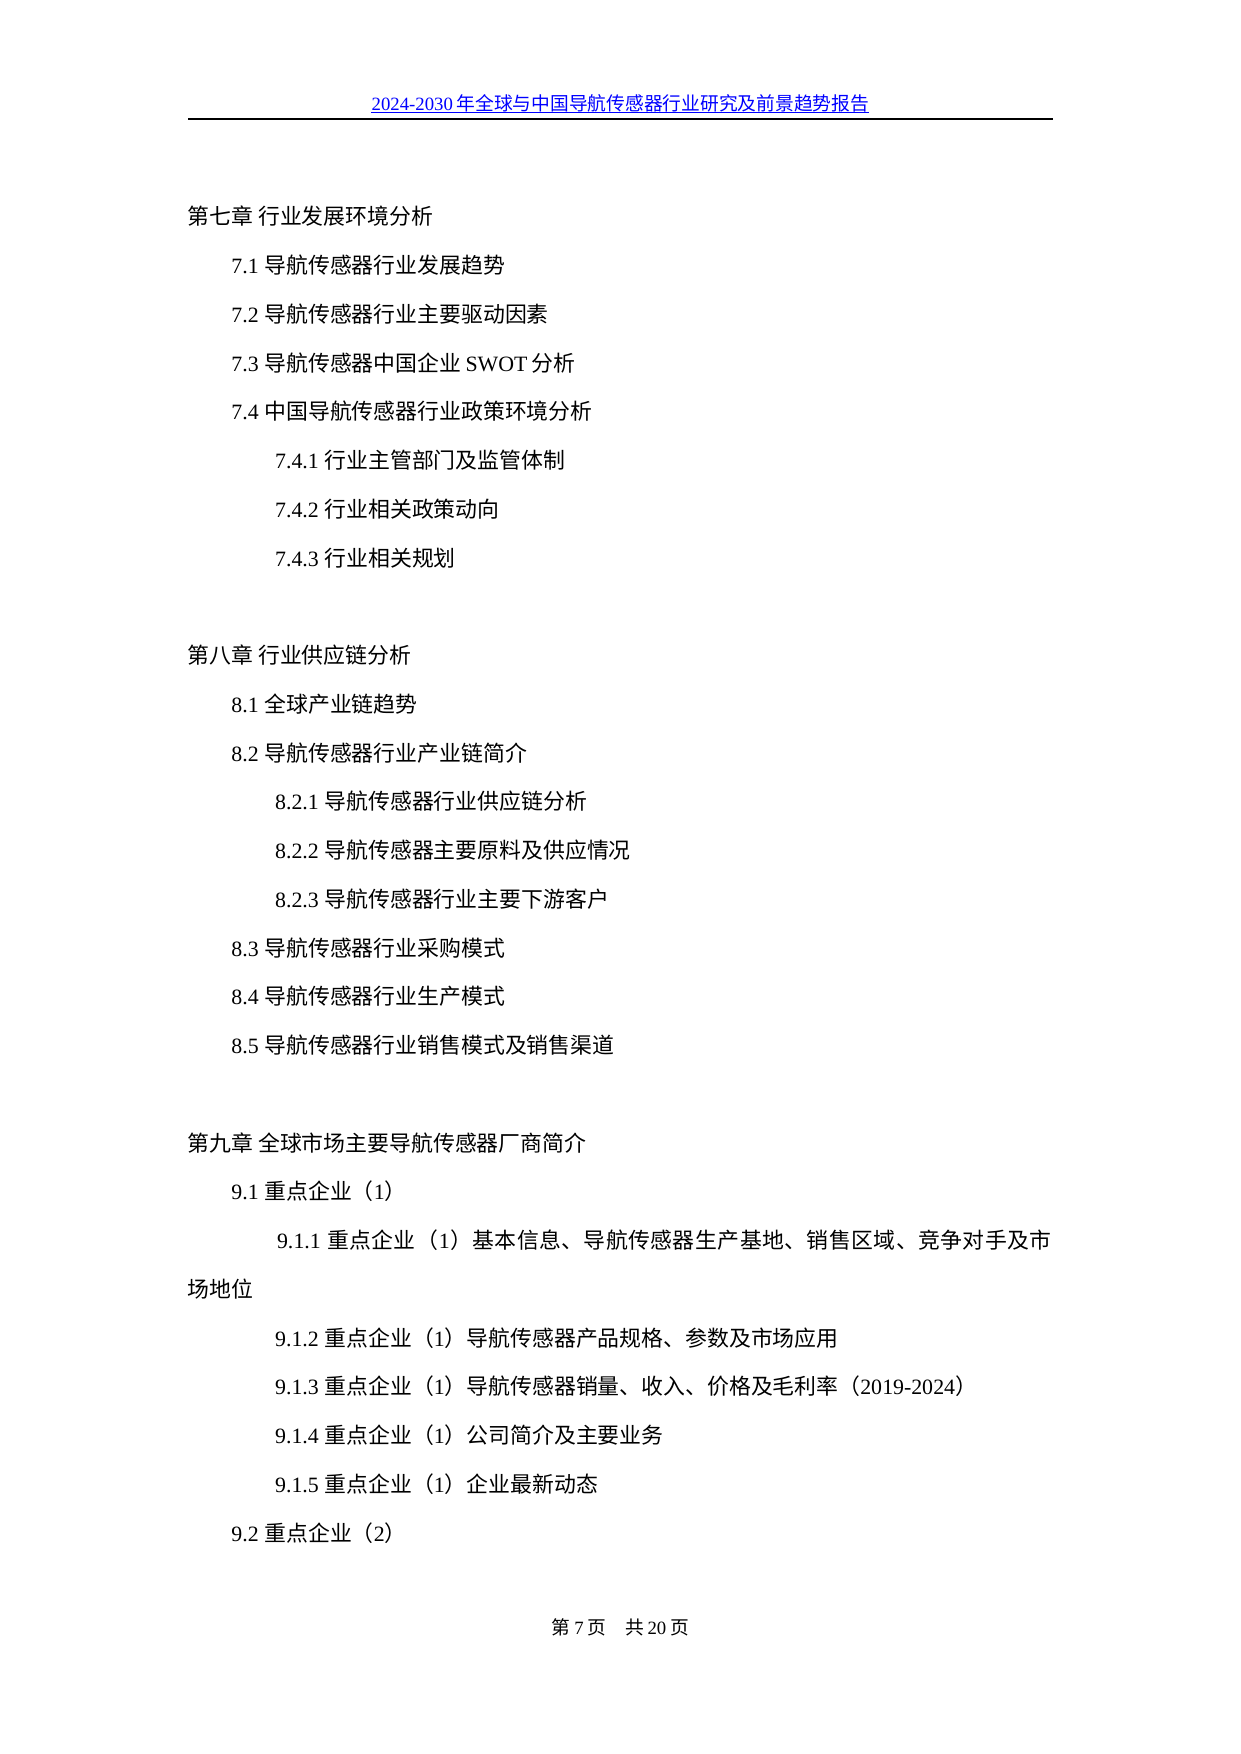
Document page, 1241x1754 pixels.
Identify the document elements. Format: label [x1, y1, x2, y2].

text [187, 150, 1053, 1548]
